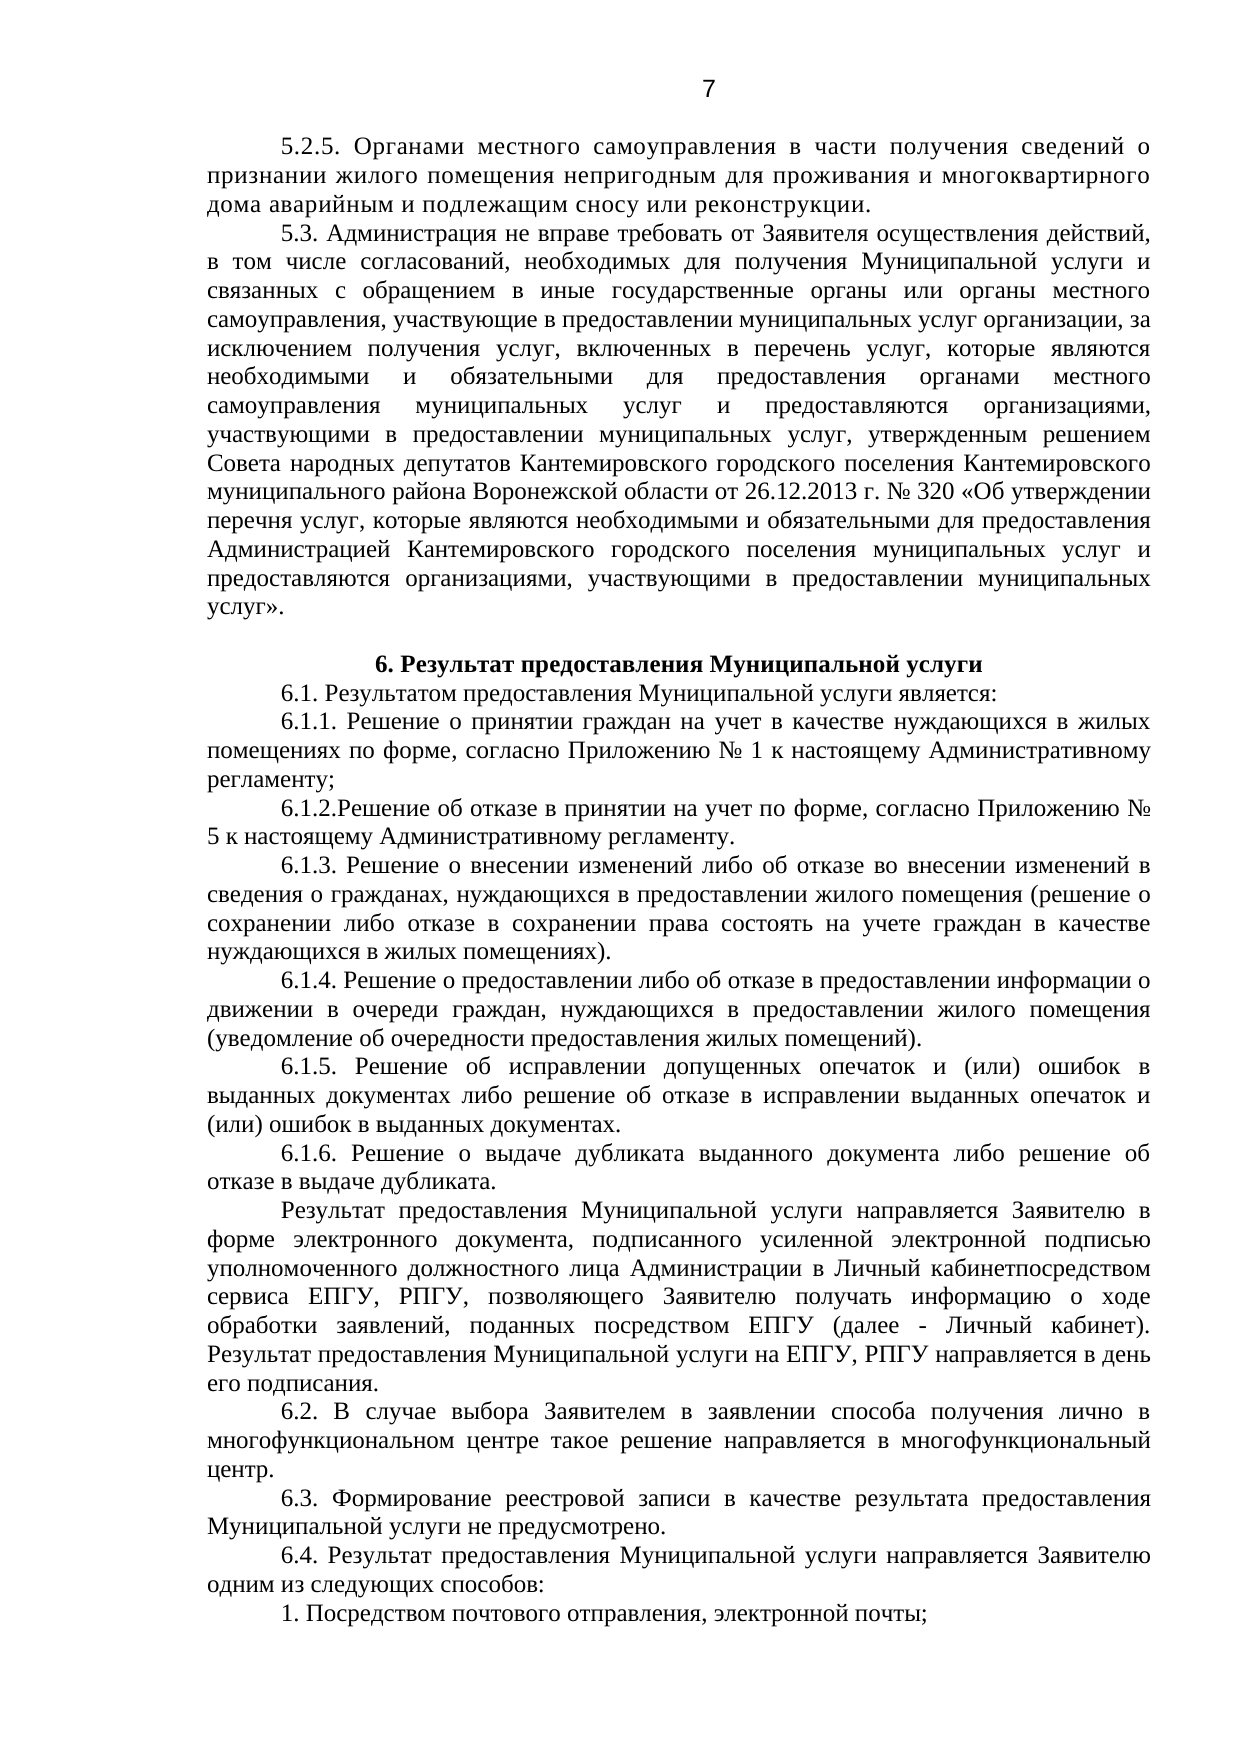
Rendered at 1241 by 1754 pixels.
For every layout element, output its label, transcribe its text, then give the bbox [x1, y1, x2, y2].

text 6.1.3. Решение о внесении изменений либо об отказе во внесении изменений в сведения о гражданах, нуждающихся в предоставлении жилого помещения (решение о сохранении либо отказе в сохранении права состоять на учете граждан в качестве нуждающихся в жилых помещениях). [207, 850, 1152, 965]
text 6.1.1. Решение о принятии граждан на учет в качестве нуждающихся в жилых помещениях по форме, согласно Приложению № 1 к настоящему Административному регламенту; [207, 706, 1152, 793]
text 6.2. В случае выбора Заявителем в заявлении способа получения лично в многофункциональном центре такое решение направляется в многофункциональный центр. [207, 1396, 1152, 1483]
text 6.1.2.Решение об отказе в принятии на учет по форме, согласно Приложению № 5 к настоящему Административному регламенту. [207, 793, 1152, 850]
text 6. Результат предоставления Муниципальной услуги [207, 649, 1152, 678]
text 6.1. Результатом предоставления Муниципальной услуги является: [207, 678, 1152, 706]
text 6.1.6. Решение о выдаче дубликата выданного документа либо решение об отказе в выдаче дубликата. [207, 1138, 1152, 1195]
text 6.1.5. Решение об исправлении допущенных опечаток и (или) ошибок в выданных документах либо решение об отказе в исправлении выданных опечаток и (или) ошибок в выданных документах. [207, 1051, 1152, 1138]
text Результат предоставления Муниципальной услуги направляется Заявителю в форме электронного документа, подписанного усиленной электронной подписью уполномоченного должностного лица Администрации в Личный кабинетпосредством сервиса ЕПГУ, РПГУ, позволяющего Заявителю получать информацию о ходе обработки заявлений, поданных посредством ЕПГУ (далее - Личный кабинет). Результат предоставления Муниципальной услуги на ЕПГУ, РПГУ направляется в день его подписания. [207, 1195, 1152, 1396]
text 1. Посредством почтового отправления, электронной почты; [207, 1598, 1152, 1626]
text 6.4. Результат предоставления Муниципальной услуги направляется Заявителю одним из следующих способов: [207, 1540, 1152, 1598]
text 6.1.4. Решение о предоставлении либо об отказе в предоставлении информации о движении в очереди граждан, нуждающихся в предоставлении жилого помещения (уведомление об очередности предоставления жилых помещений). [207, 965, 1152, 1051]
text 5.3. Администрация не вправе требовать от Заявителя осуществления действий, в том числе согласований, необходимых для получения Муниципальной услуги и связанных с обращением в иные государственные органы или органы местного самоуправления, участвующие в предоставлении муниципальных услуг организации, за исключением получения услуг, включенных в перечень услуг, которые являются необходимыми и обязательными для предоставления органами местного самоуправления муниципальных услуг и предоставляются организациями, участвующими в предоставлении муниципальных услуг, утвержденным решением Совета народных депутатов Кантемировского городского поселения Кантемировского муниципального района Воронежской области от 26.12.2013 г. № 320 «Об утверждении перечня услуг, которые являются необходимыми и обязательными для предоставления Администрацией Кантемировского городского поселения муниципальных услуг и предоставляются организациями, участвующими в предоставлении муниципальных услуг». [207, 218, 1152, 620]
text 5.2.5. Органами местного самоуправления в части получения сведений о признании жилого помещения непригодным для проживания и многоквартирного дома аварийным и подлежащим сносу или реконструкции. [207, 131, 1152, 218]
text 6.3. Формирование реестровой записи в качестве результата предоставления Муниципальной услуги не предусмотрено. [207, 1483, 1152, 1540]
